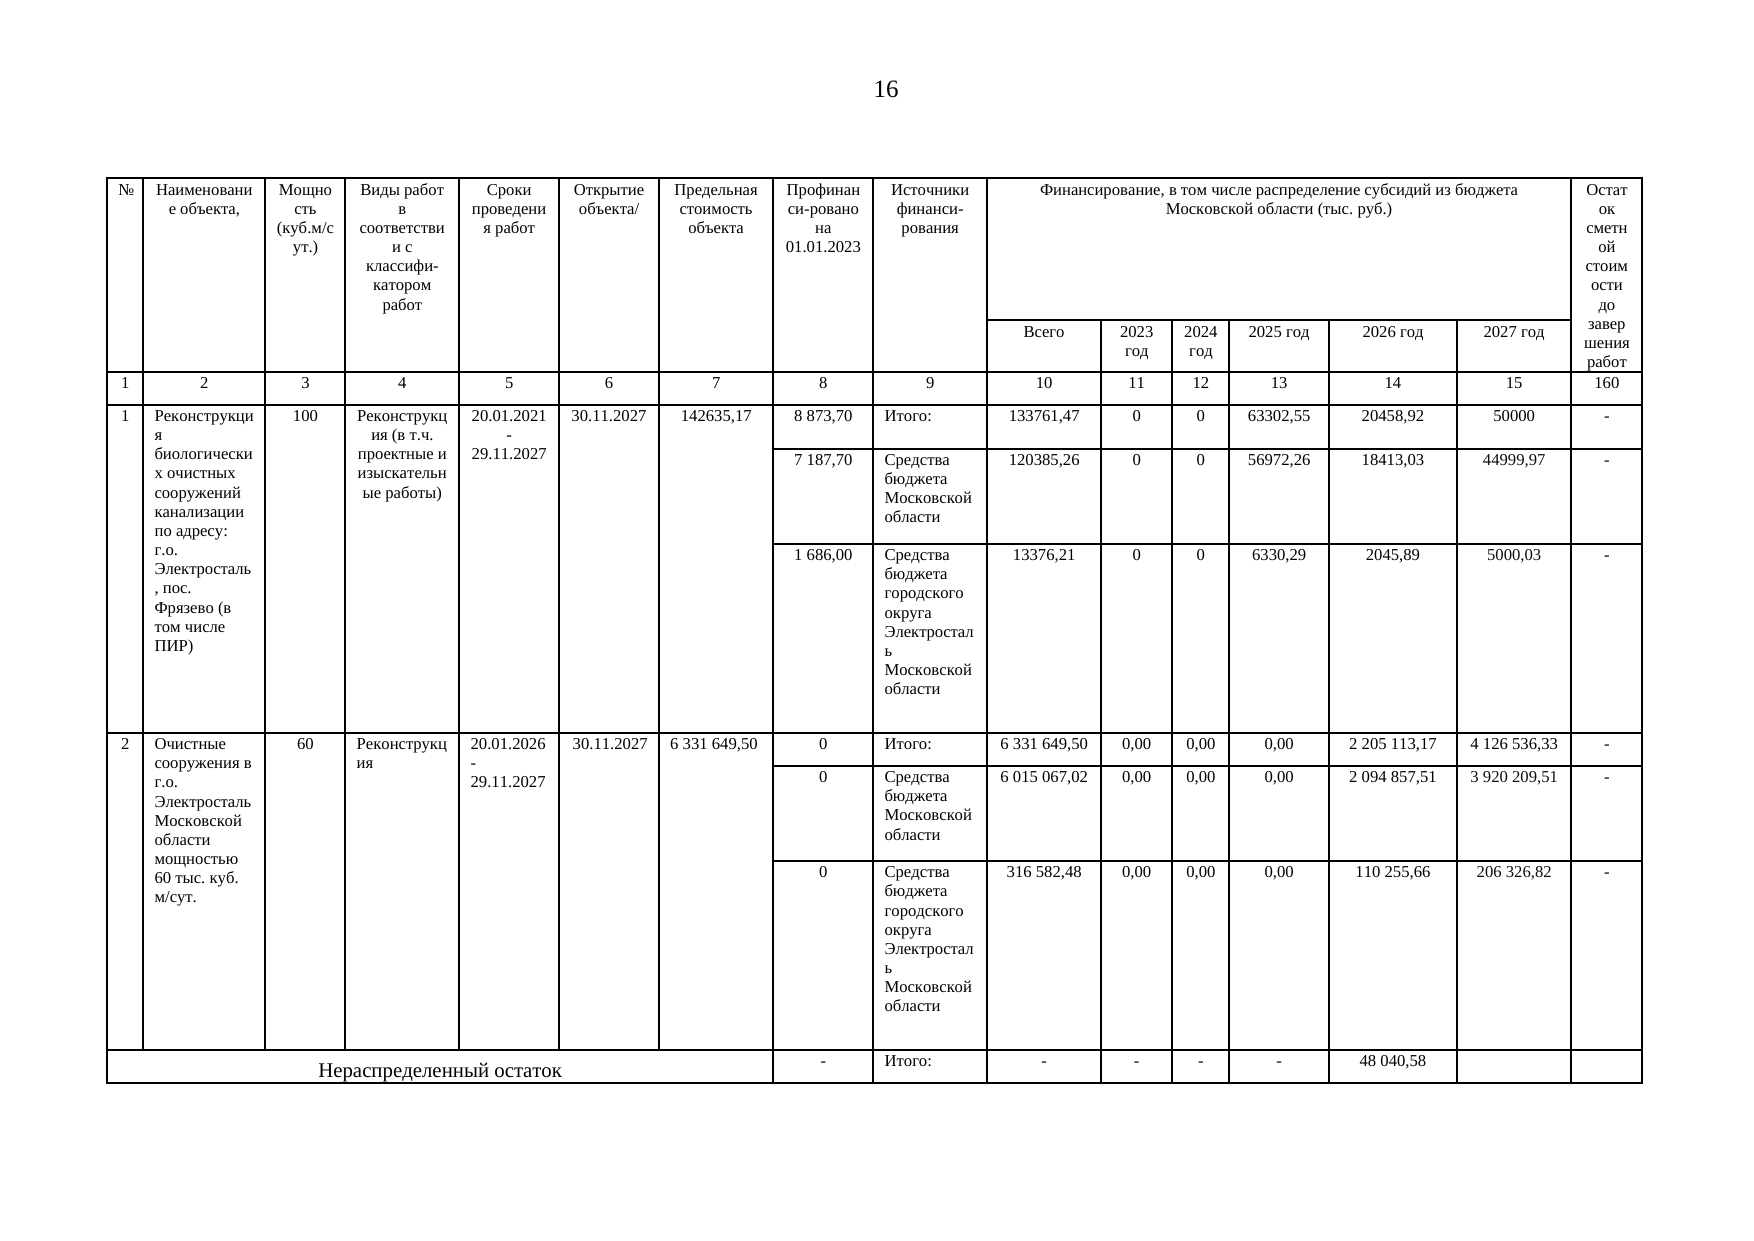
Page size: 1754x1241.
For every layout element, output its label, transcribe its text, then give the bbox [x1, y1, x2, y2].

table_cell 0,00 [1102, 734, 1171, 765]
table_cell 12 [1173, 373, 1228, 404]
table_cell Итого: [874, 406, 986, 447]
table_cell 2 094 857,51 [1330, 767, 1456, 860]
table_cell 2024 год [1173, 321, 1228, 371]
table_cell 6330,29 [1230, 545, 1328, 732]
table_cell 2027 год [1458, 321, 1570, 371]
table_cell - [1102, 1051, 1171, 1082]
table_header Сроки проведения работ [460, 179, 558, 371]
table_cell 0 [774, 767, 872, 860]
table_cell 4 126 536,33 [1458, 734, 1570, 765]
table_cell 110 255,66 [1330, 862, 1456, 1049]
table_header Открытие объекта/ [560, 179, 658, 371]
table_cell [1458, 1051, 1570, 1082]
table_cell 0,00 [1173, 862, 1228, 1049]
table_cell 160 [1572, 373, 1641, 404]
table_cell 0,00 [1230, 734, 1328, 765]
table_cell 56972,26 [1230, 450, 1328, 543]
table_cell 2 205 113,17 [1330, 734, 1456, 765]
table_cell 20.01.2026-29.11.2027 [460, 734, 558, 1049]
table_cell 48 040,58 [1330, 1051, 1456, 1082]
table_cell 0 [1102, 406, 1171, 447]
table_cell 9 [874, 373, 986, 404]
table_header Мощность (куб.м/сут.) [266, 179, 344, 371]
table_cell 6 331 649,50 [660, 734, 772, 1049]
table_cell 133761,47 [988, 406, 1100, 447]
table_cell - [1230, 1051, 1328, 1082]
table_header Профинанси-ровано на 01.01.2023 [774, 179, 872, 371]
table_cell 0 [774, 862, 872, 1049]
table_cell 1 [108, 406, 142, 732]
table_cell 0,00 [1173, 767, 1228, 860]
table_cell 4 [346, 373, 458, 404]
table_cell 3 920 209,51 [1458, 767, 1570, 860]
table_cell 206 326,82 [1458, 862, 1570, 1049]
table_header Остаток сметной стоимости до завершения работ [1572, 179, 1641, 371]
table_cell 11 [1102, 373, 1171, 404]
table_cell 7 [660, 373, 772, 404]
table_cell 316 582,48 [988, 862, 1100, 1049]
table_cell - [1173, 1051, 1228, 1082]
table_cell Итого: [874, 1051, 986, 1082]
table_cell Реконструкция [346, 734, 458, 1049]
table_cell - [1572, 862, 1641, 1049]
table_cell Всего [988, 321, 1100, 371]
table_cell 0,00 [1102, 767, 1171, 860]
table_cell Итого: [874, 734, 986, 765]
table_cell 63302,55 [1230, 406, 1328, 447]
table_cell 8 [774, 373, 872, 404]
table_cell Средства бюджета Московской области [874, 767, 986, 860]
table_cell Средства бюджета Московской области [874, 450, 986, 543]
table_cell - [1572, 734, 1641, 765]
table_cell 13 [1230, 373, 1328, 404]
table_cell 5000,03 [1458, 545, 1570, 732]
table_cell 0,00 [1102, 862, 1171, 1049]
table_cell 50000 [1458, 406, 1570, 447]
table_cell 1 686,00 [774, 545, 872, 732]
table_cell 2023 год [1102, 321, 1171, 371]
table_cell 0 [1102, 545, 1171, 732]
table_cell 8 873,70 [774, 406, 872, 447]
table_cell Очистные сооружения в г.о. Электросталь Московской области мощностью 60 тыс. куб. м/сут. [144, 734, 264, 1049]
table_header Источники финанси-рования [874, 179, 986, 371]
table_cell 30.11.2027 [560, 406, 658, 732]
table_cell - [988, 1051, 1100, 1082]
table_cell 0 [1102, 450, 1171, 543]
table_cell 10 [988, 373, 1100, 404]
table_cell 2 [144, 373, 264, 404]
table_cell 13376,21 [988, 545, 1100, 732]
table_cell 0 [1173, 406, 1228, 447]
table_cell 60 [266, 734, 344, 1049]
table_cell 120385,26 [988, 450, 1100, 543]
table_cell Средства бюджета городского округа Электросталь Московской области [874, 545, 986, 732]
table_cell - [1572, 406, 1641, 447]
table_header Наименование объекта, [144, 179, 264, 371]
table_cell 6 [560, 373, 658, 404]
table_header Предельная стоимость объекта [660, 179, 772, 371]
table_cell 0,00 [1173, 734, 1228, 765]
table_cell [1572, 1051, 1641, 1082]
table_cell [874, 862, 986, 1049]
table_cell 30.11.2027 [560, 734, 658, 1049]
table_cell 2026 год [1330, 321, 1456, 371]
table_cell - [1572, 450, 1641, 543]
table_cell 0 [1173, 450, 1228, 543]
table_cell 0 [774, 734, 872, 765]
table_cell 0,00 [1230, 767, 1328, 860]
table_cell 6 331 649,50 [988, 734, 1100, 765]
table_cell 2 [108, 734, 142, 1049]
table_cell 2045,89 [1330, 545, 1456, 732]
table_cell 0 [1173, 545, 1228, 732]
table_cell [108, 1051, 772, 1082]
table_cell Реконструкция (в т.ч. проектные и изыскательные работы) [346, 406, 458, 732]
table_cell 2025 год [1230, 321, 1328, 371]
table_cell - [1572, 767, 1641, 860]
table_cell 6 015 067,02 [988, 767, 1100, 860]
table_cell - [1572, 545, 1641, 732]
table_cell 5 [460, 373, 558, 404]
table_header Виды работ в соответствии с классифи-катором работ [346, 179, 458, 371]
table_cell 1 [108, 373, 142, 404]
table_cell 0,00 [1230, 862, 1328, 1049]
table_cell 18413,03 [1330, 450, 1456, 543]
table_cell 100 [266, 406, 344, 732]
table_cell 7 187,70 [774, 450, 872, 543]
table_cell Реконструкция биологических очистных сооружений канализации по адресу: г.о. Электросталь, пос. Фрязево (в том числе ПИР) [144, 406, 264, 732]
table_cell 20.01.2021-29.11.2027 [460, 406, 558, 732]
table_cell 44999,97 [1458, 450, 1570, 543]
table_header Финансирование, в том числе распределение субсидий из бюджета Московской области (тыс. руб.) [988, 179, 1570, 319]
table_cell 14 [1330, 373, 1456, 404]
table_cell 3 [266, 373, 344, 404]
table_cell 15 [1458, 373, 1570, 404]
table_cell 142635,17 [660, 406, 772, 732]
table_header № [108, 179, 142, 371]
table_cell - [774, 1051, 872, 1082]
table_cell 20458,92 [1330, 406, 1456, 447]
